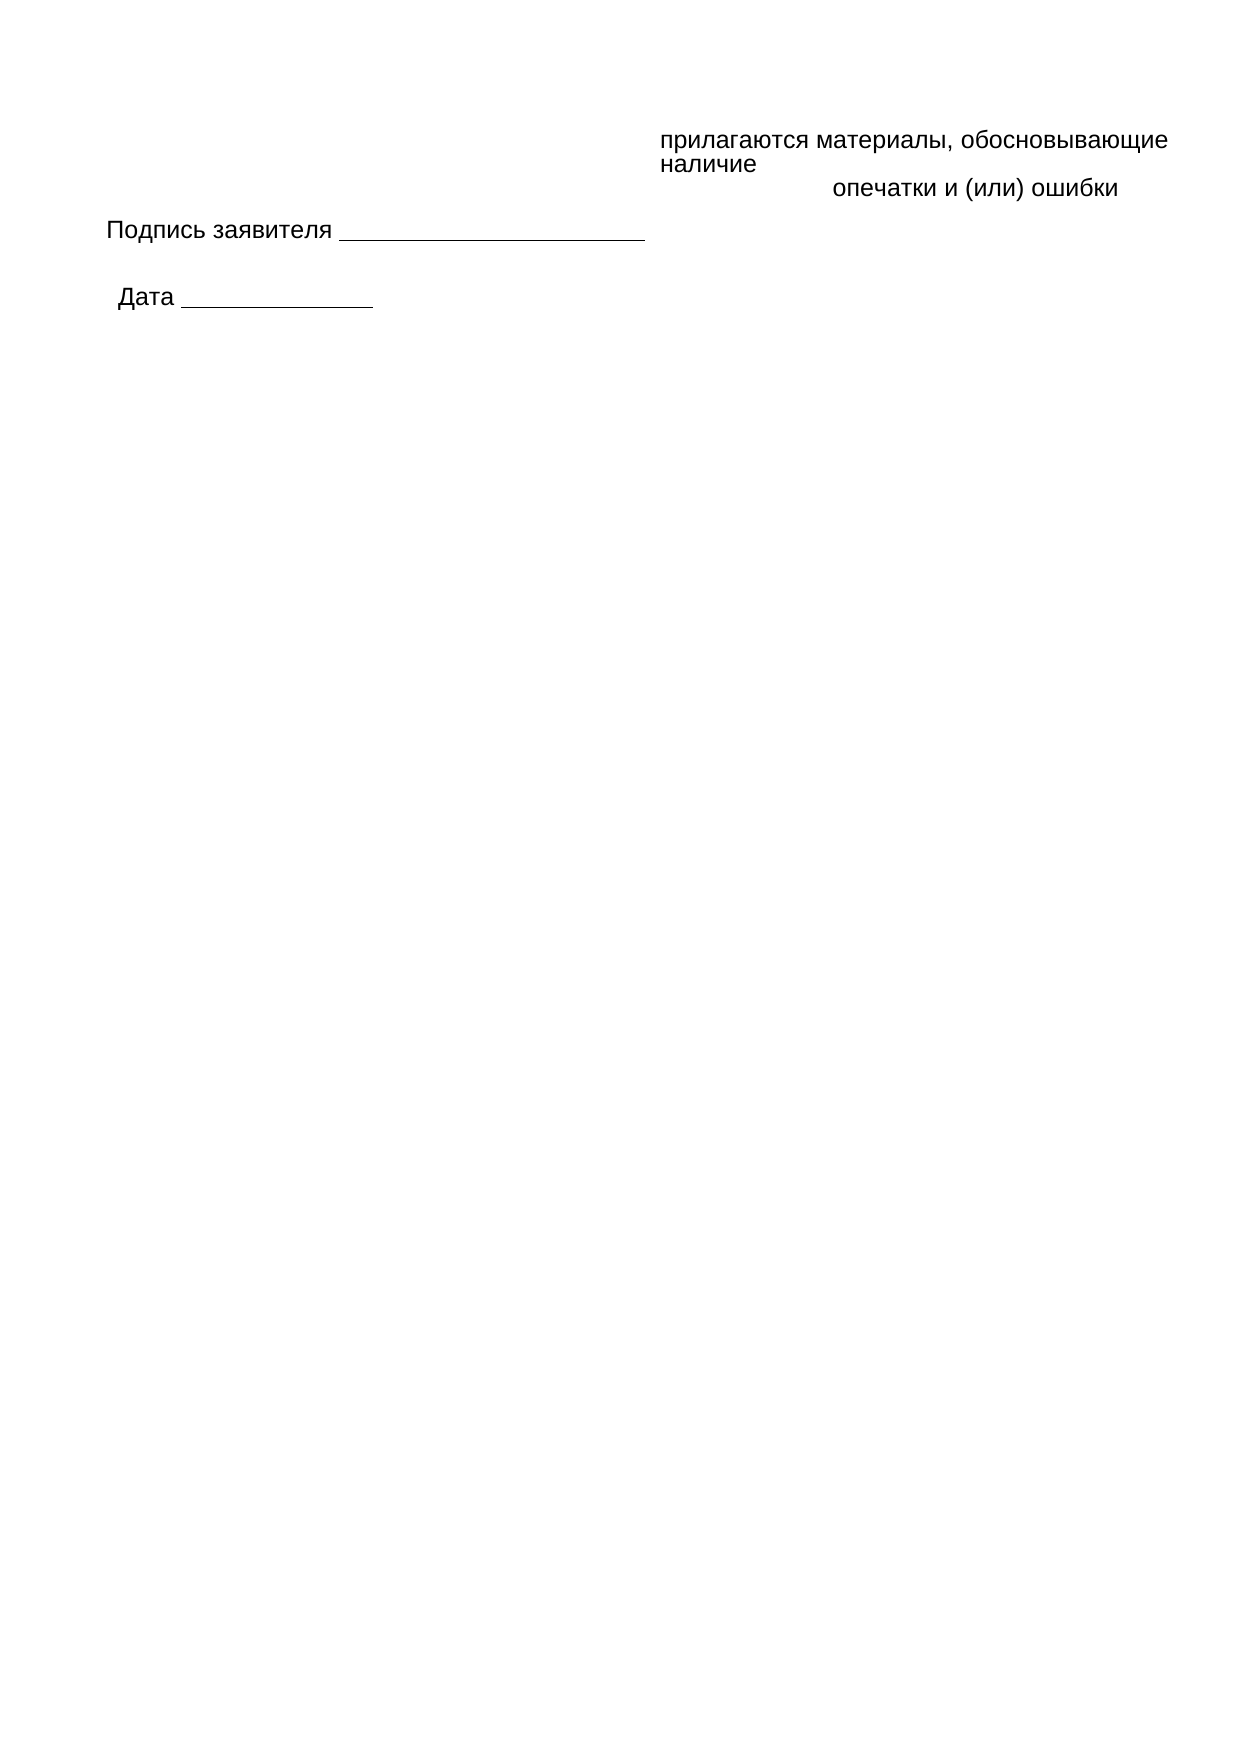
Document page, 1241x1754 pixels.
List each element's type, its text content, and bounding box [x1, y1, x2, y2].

text Подпись заявителя [106, 215, 1196, 244]
text опечатки и (или) ошибки [832, 177, 1196, 201]
text Дата [118, 282, 1196, 311]
text прилагаются материалы, обосновывающие наличие [660, 129, 1196, 177]
